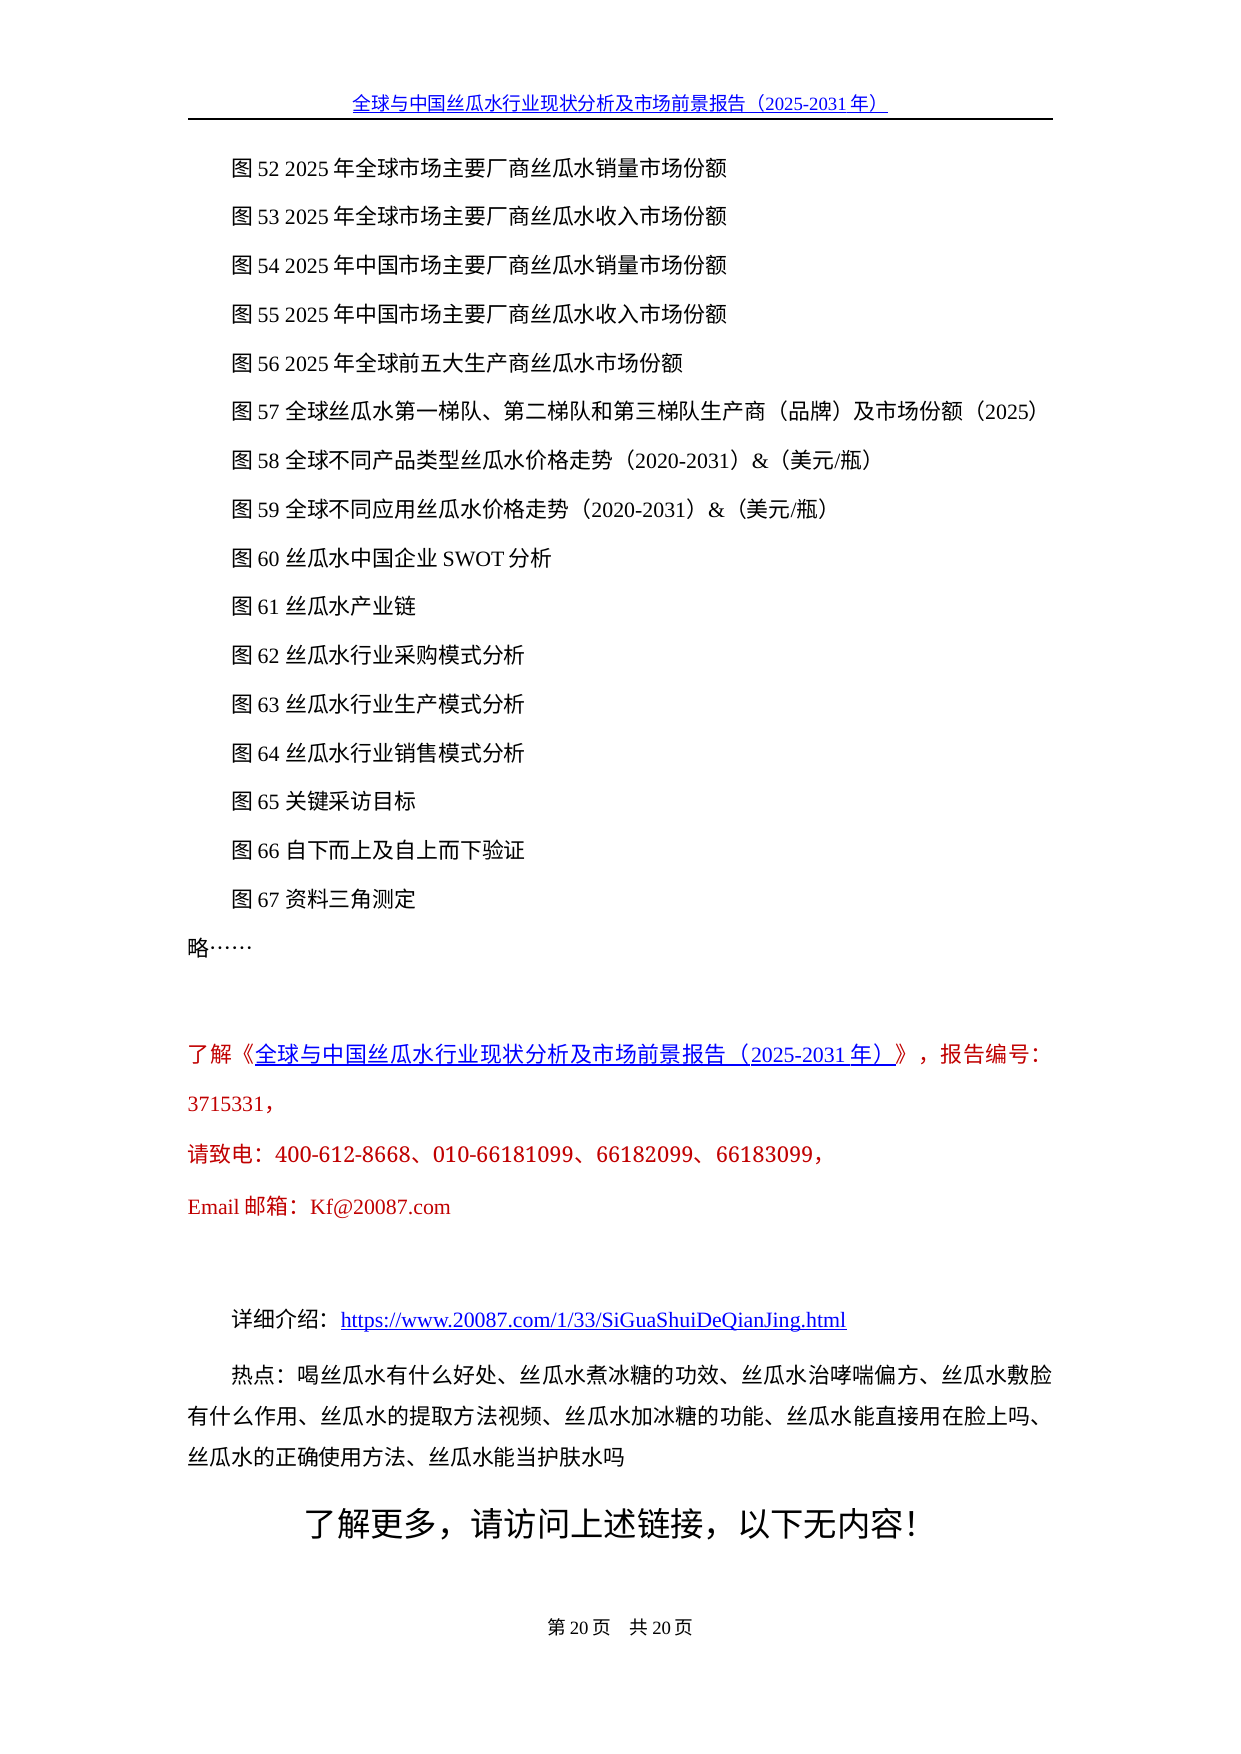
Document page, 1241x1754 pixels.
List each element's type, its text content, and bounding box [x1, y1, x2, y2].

text 热点：喝丝瓜水有什么好处、丝瓜水煮冰糖的功效、丝瓜水治哮喘偏方、丝瓜水敷脸有什么作用、丝瓜水的提取方法视频、丝瓜水加冰糖的功能、丝瓜水能直接用在脸上吗、丝瓜水的正确使用方法、丝瓜水能当护肤水吗 [187, 1358, 1053, 1472]
text Email邮箱：Kf@20087.com [187, 1188, 1053, 1221]
title 了解更多，请访问上述链接，以下无内容！ [187, 1489, 1053, 1554]
text 了解《全球与中国丝瓜水行业现状分析及市场前景报告（2025-2031年）》，报告编号：3715331， [187, 1037, 1053, 1118]
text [187, 150, 1053, 963]
text 请致电：400-612-8668、010-66181099、66182099、66183099， [187, 1137, 1053, 1169]
text 详细介绍：https://www.20087.com/1/33/SiGuaShuiDeQianJing.html [187, 1301, 1053, 1334]
